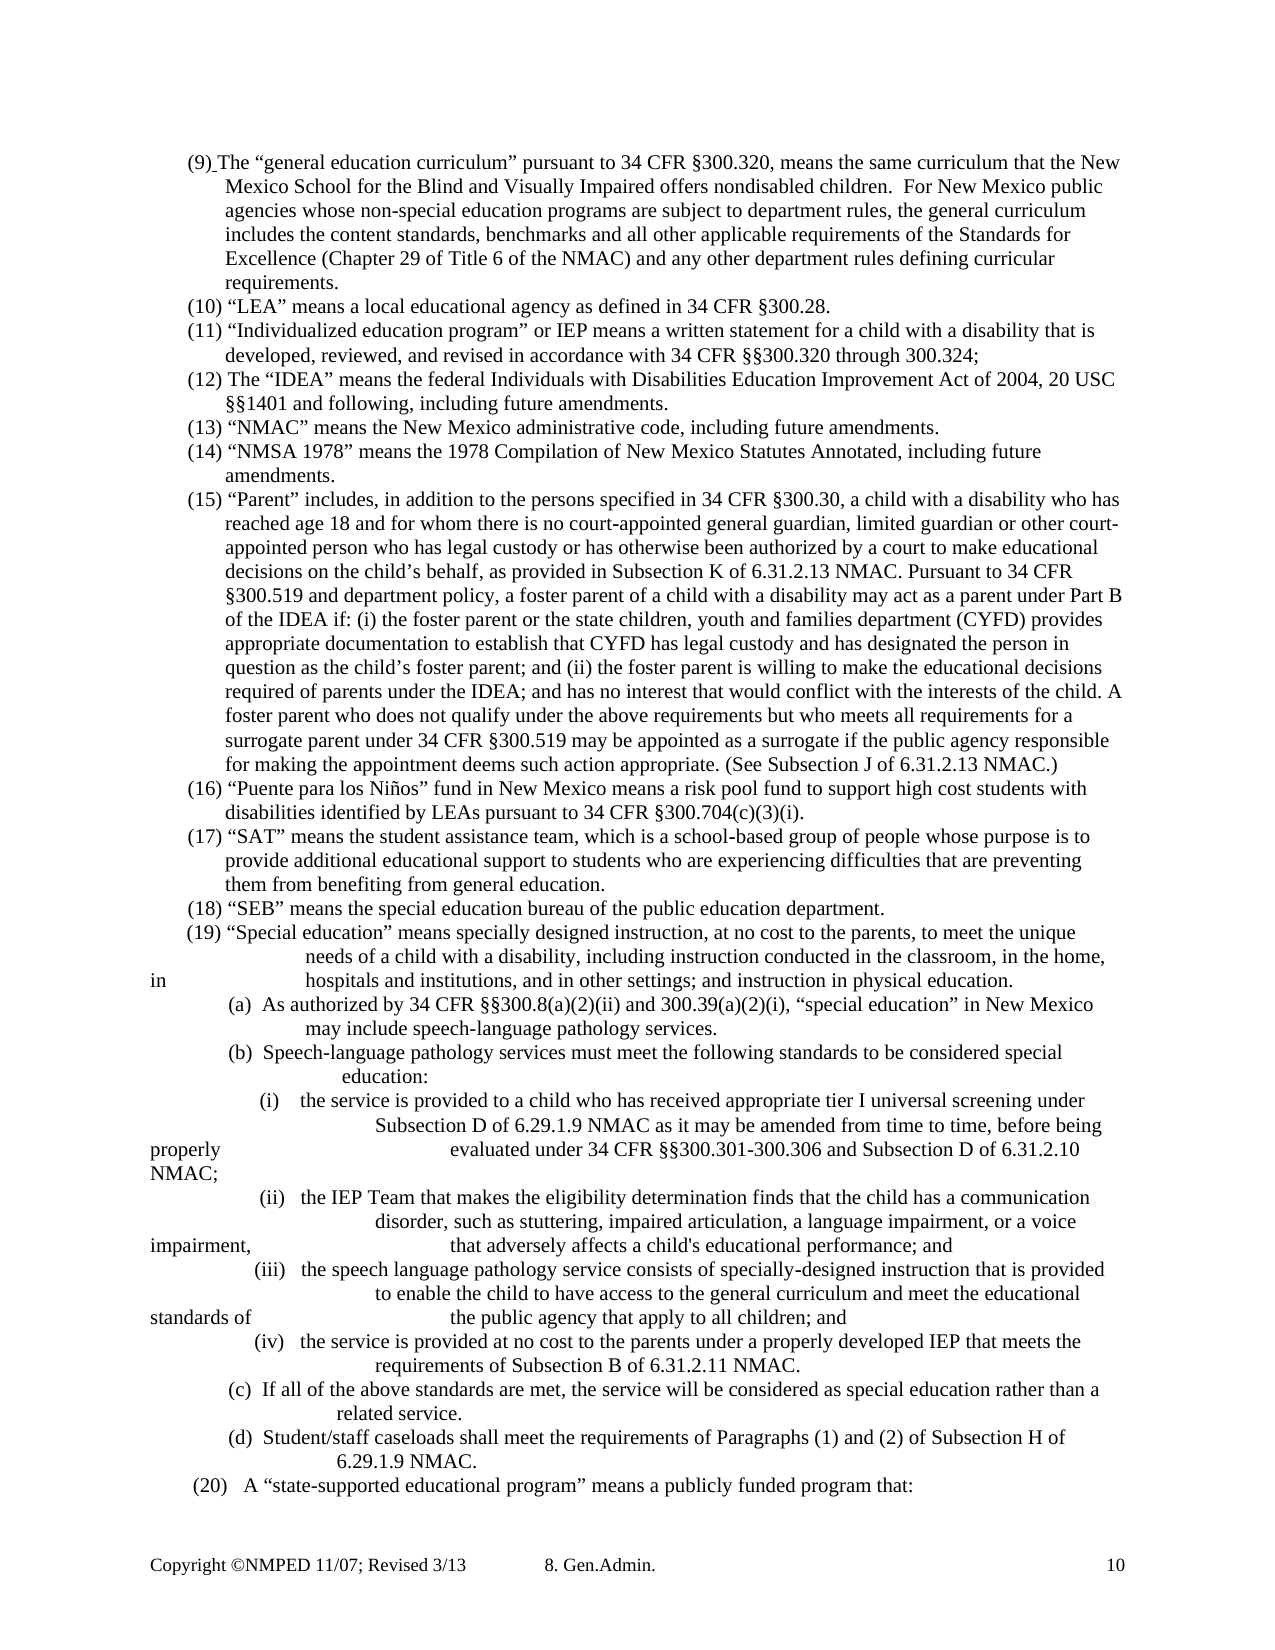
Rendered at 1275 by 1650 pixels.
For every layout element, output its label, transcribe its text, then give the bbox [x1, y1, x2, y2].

text (iii) the speech language pathology service consists of specially-designed instruction that is provided to enable the child to have access to the general curriculum and meet the educational standards of the public agency that apply to all children; and [150, 1257, 1125, 1329]
text (9) The “general education curriculum” pursuant to 34 CFR §300.320, means the same curriculum that the New Mexico School for the Blind and Visually Impaired offers nondisabled children. For New Mexico public agencies whose non-special education programs are subject to department rules, the general curriculum includes the content standards, benchmarks and all other applicable requirements of the Standards for Excellence (Chapter 29 of Title 6 of the NMAC) and any other department rules defining curricular requirements. [187, 150, 1125, 294]
text (17) “SAT” means the student assistance team, which is a school-based group of people whose purpose is to provide additional educational support to students who are experiencing difficulties that are preventing them from benefiting from general education. [187, 824, 1125, 896]
text (i) the service is provided to a child who has received appropriate tier I universal screening under Subsection D of 6.29.1.9 NMAC as it may be amended from time to time, before being properly evaluated under 34 CFR §§300.301-300.306 and Subsection D of 6.31.2.10 NMAC; [150, 1088, 1125, 1185]
text (d) Student/staff caseloads shall meet the requirements of Paragraphs (1) and (2) of Subsection H of 6.29.1.9 NMAC. [150, 1425, 1125, 1473]
text (a) As authorized by 34 CFR §§300.8(a)(2)(ii) and 300.39(a)(2)(i), “special education” in New Mexico may include speech-language pathology services. [150, 992, 1125, 1040]
text (16) “Puente para los Niños” fund in New Mexico means a risk pool fund to support high cost students with disabilities identified by LEAs pursuant to 34 CFR §300.704(c)(3)(i). [187, 776, 1125, 824]
text (15) “Parent” includes, in addition to the persons specified in 34 CFR §300.30, a child with a disability who has reached age 18 and for whom there is no court-appointed general guardian, limited guardian or other court-appointed person who has legal custody or has otherwise been authorized by a court to make educational decisions on the child’s behalf, as provided in Subsection K of 6.31.2.13 NMAC. Pursuant to 34 CFR §300.519 and department policy, a foster parent of a child with a disability may act as a parent under Part B of the IDEA if: (i) the foster parent or the state children, youth and families department (CYFD) provides appropriate documentation to establish that CYFD has legal custody and has designated the person in question as the child’s foster parent; and (ii) the foster parent is willing to make the educational decisions required of parents under the IDEA; and has no interest that would conflict with the interests of the child. A foster parent who does not qualify under the above requirements but who meets all requirements for a surrogate parent under 34 CFR §300.519 may be appointed as a surrogate if the public agency responsible for making the appointment deems such action appropriate. (See Subsection J of 6.31.2.13 NMAC.) [187, 487, 1125, 776]
text (11) “Individualized education program” or IEP means a written statement for a child with a disability that is developed, reviewed, and revised in accordance with 34 CFR §§300.320 through 300.324; [187, 318, 1125, 367]
text (b) Speech-language pathology services must meet the following standards to be considered special education: [150, 1040, 1125, 1088]
text (20) A “state-supported educational program” means a publicly funded program that: [187, 1473, 1125, 1497]
text (13) “NMAC” means the New Mexico administrative code, including future amendments. [187, 415, 1125, 439]
text (19) “Special education” means specially designed instruction, at no cost to the parents, to meet the unique needs of a child with a disability, including instruction conducted in the classroom, in the home, in hospitals and institutions, and in other settings; and instruction in physical education. [150, 920, 1125, 992]
text (14) “NMSA 1978” means the 1978 Compilation of New Mexico Statutes Annotated, including future amendments. [187, 439, 1125, 487]
text (18) “SEB” means the special education bureau of the public education department. [187, 896, 1125, 920]
text (10) “LEA” means a local educational agency as defined in 34 CFR §300.28. [187, 294, 1125, 318]
text (ii) the IEP Team that makes the eligibility determination finds that the child has a communication disorder, such as stuttering, impaired articulation, a language impairment, or a voice impairment, that adversely affects a child's educational performance; and [150, 1185, 1125, 1257]
text (c) If all of the above standards are met, the service will be considered as special education rather than a related service. [150, 1377, 1125, 1425]
text (12) The “IDEA” means the federal Individuals with Disabilities Education Improvement Act of 2004, 20 USC §§1401 and following, including future amendments. [187, 367, 1125, 415]
text (iv) the service is provided at no cost to the parents under a properly developed IEP that meets the requirements of Subsection B of 6.31.2.11 NMAC. [150, 1329, 1125, 1377]
